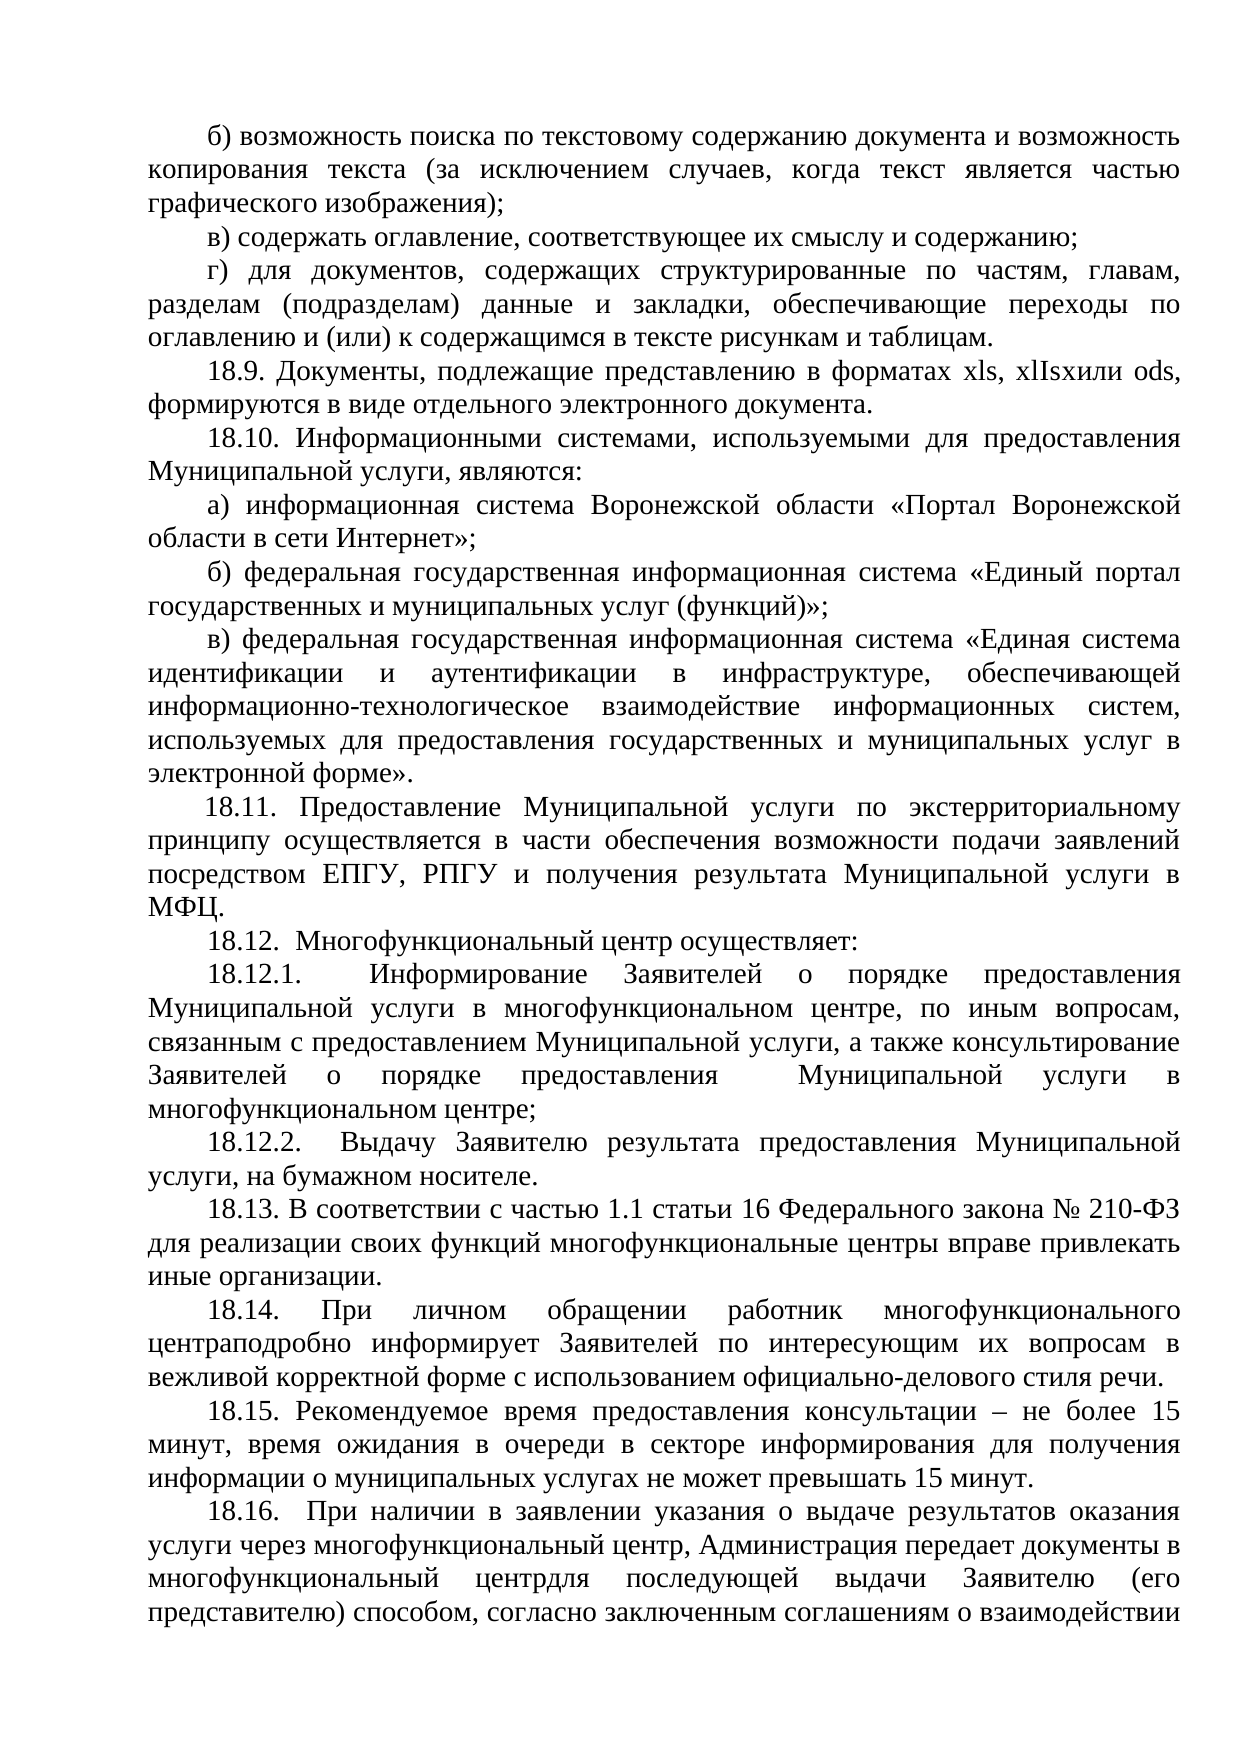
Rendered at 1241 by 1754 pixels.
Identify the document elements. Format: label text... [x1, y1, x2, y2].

text 18.11. Предоставление Муниципальной услуги по экстерриториальному принципу осуществляется в части обеспечения возможности подачи заявлений посредством ЕПГУ, РПГУ и получения результата Муниципальной услуги в МФЦ. [148, 789, 1181, 923]
text 18.14. При личном обращении работник многофункционального центраподробно информирует Заявителей по интересующим их вопросам в вежливой корректной форме с использованием официально-делового стиля речи. [148, 1292, 1181, 1393]
text а) информационная система Воронежской области «Портал Воронежской области в сети Интернет»; [148, 487, 1181, 554]
list Многофункциональный центр осуществляет: [148, 923, 1181, 957]
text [148, 1493, 1181, 1627]
text б) федеральная государственная информационная система «Единый портал государственных и муниципальных услуг (функций)»; [148, 554, 1181, 621]
text б) возможность поиска по текстовому содержанию документа и возможность копирования текста (за исключением случаев, когда текст является частью графического изображения); [148, 118, 1181, 219]
text 18.10. Информационными системами, используемыми для предоставления Муниципальной услуги, являются: [148, 420, 1181, 487]
text г) для документов, содержащих структурированные по частям, главам, разделам (подразделам) данные и закладки, обеспечивающие переходы по оглавлению и (или) к содержащимся в тексте рисункам и таблицам. [148, 252, 1181, 353]
text 18.15. Рекомендуемое время предоставления консультации – не более 15 минут, время ожидания в очереди в секторе информирования для получения информации о муниципальных услугах не может превышать 15 минут. [148, 1393, 1181, 1493]
list Выдачу Заявителю результата предоставления Муниципальной услуги, на бумажном носителе. [148, 1124, 1181, 1191]
text 18.13. В соответствии с частью 1.1 статьи 16 Федерального закона № 210-ФЗ для реализации своих функций многофункциональные центры вправе привлекать иные организации. [148, 1191, 1181, 1292]
text 18.9. Документы, подлежащие представлению в форматах xls, xlIsxили ods, формируются в виде отдельного электронного документа. [148, 353, 1181, 420]
text в) федеральная государственная информационная система «Единая система идентификации и аутентификации в инфраструктуре, обеспечивающей информационно-технологическое взаимодействие информационных систем, используемых для предоставления государственных и муниципальных услуг в электронной форме». [148, 621, 1181, 789]
text в) содержать оглавление, соответствующее их смыслу и содержанию; [148, 219, 1181, 252]
list Информирование Заявителей о порядке предоставления Муниципальной услуги в многофункциональном центре, по иным вопросам, связанным с предоставлением Муниципальной услуги, а также консультирование Заявителей о порядке предоставления Муниципальной услуги в многофункциональном центре; [148, 957, 1181, 1124]
